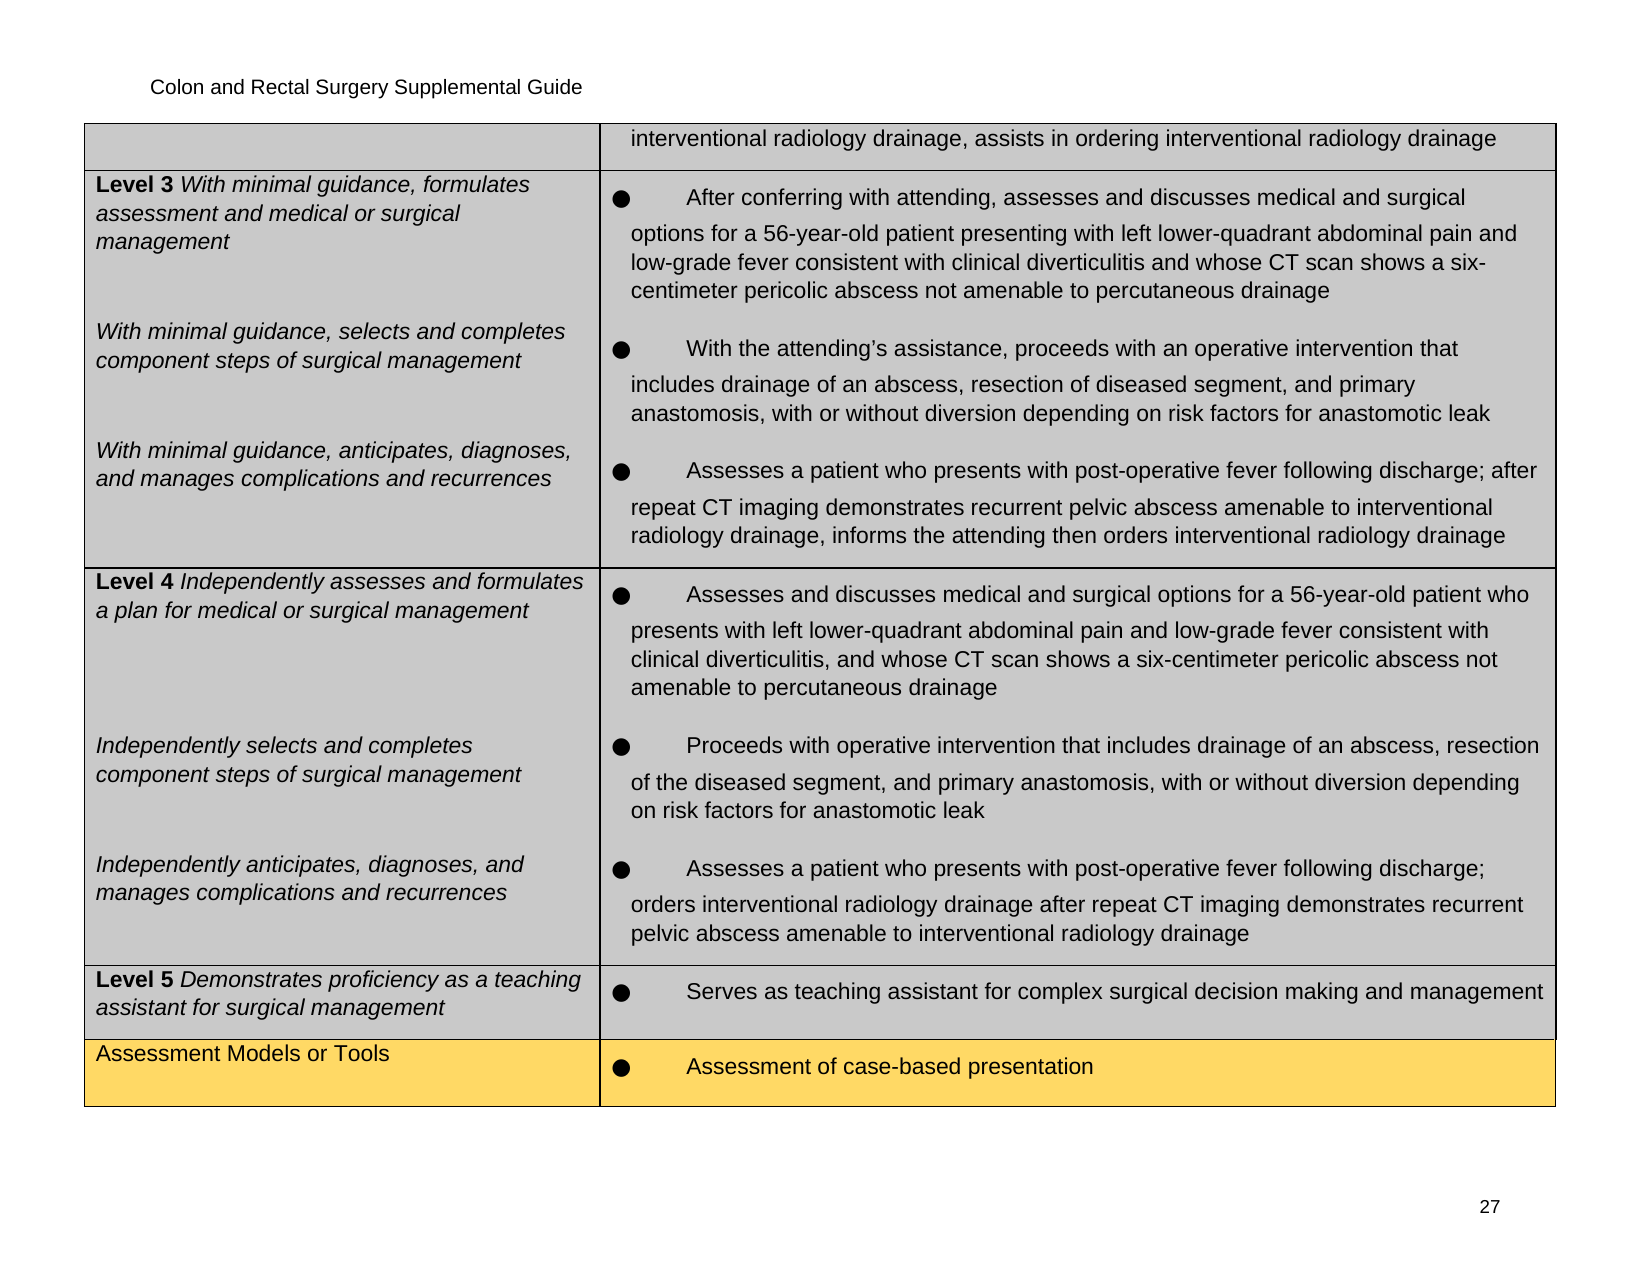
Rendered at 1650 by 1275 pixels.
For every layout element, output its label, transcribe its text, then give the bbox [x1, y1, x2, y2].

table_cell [85, 1040, 599, 1106]
table_cell Assesses and discusses medical and surgical options for a 56-year-old patient who presents with left lower-quadrant abdominal pain and low-grade fever consistent with clinical diverticulitis, and whose CT scan shows a six-centimeter pericolic abscess not amenable to percutaneous drainage Proceeds with operative intervention that includes drainage of an abscess, resection of the diseased segment, and primary anastomosis, with or without diversion depending on risk factors for anastomotic leak Assesses a patient who presents with post-operative fever following discharge; orders interventional radiology drainage after repeat CT imaging demonstrates recurrent pelvic abscess amenable to interventional radiology drainage [601, 569, 1555, 965]
table_cell Level 4 Independently assesses and formulates a plan for medical or surgical management Independently selects and completes component steps of surgical management Independently anticipates, diagnoses, and manages complications and recurrences [85, 569, 599, 965]
table_cell After conferring with attending, assesses and discusses medical and surgical options for a 56-year-old patient presenting with left lower-quadrant abdominal pain and low-grade fever consistent with clinical diverticulitis and whose CT scan shows a six-centimeter pericolic abscess not amenable to percutaneous drainage With the attending’s assistance, proceeds with an operative intervention that includes drainage of an abscess, resection of diseased segment, and primary anastomosis, with or without diversion depending on risk factors for anastomotic leak Assesses a patient who presents with post-operative fever following discharge; after repeat CT imaging demonstrates recurrent pelvic abscess amenable to interventional radiology drainage, informs the attending then orders interventional radiology drainage [601, 171, 1555, 567]
table_cell Level 3 With minimal guidance, formulates assessment and medical or surgical management With minimal guidance, selects and completes component steps of surgical management With minimal guidance, anticipates, diagnoses, and manages complications and recurrences [85, 171, 599, 567]
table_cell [601, 1039, 1555, 1106]
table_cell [85, 124, 599, 170]
table_cell Serves as teaching assistant for complex surgical decision making and management [601, 966, 1555, 1039]
table_cell Level 5 Demonstrates proficiency as a teaching assistant for surgical management [85, 966, 599, 1039]
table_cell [601, 124, 1555, 170]
